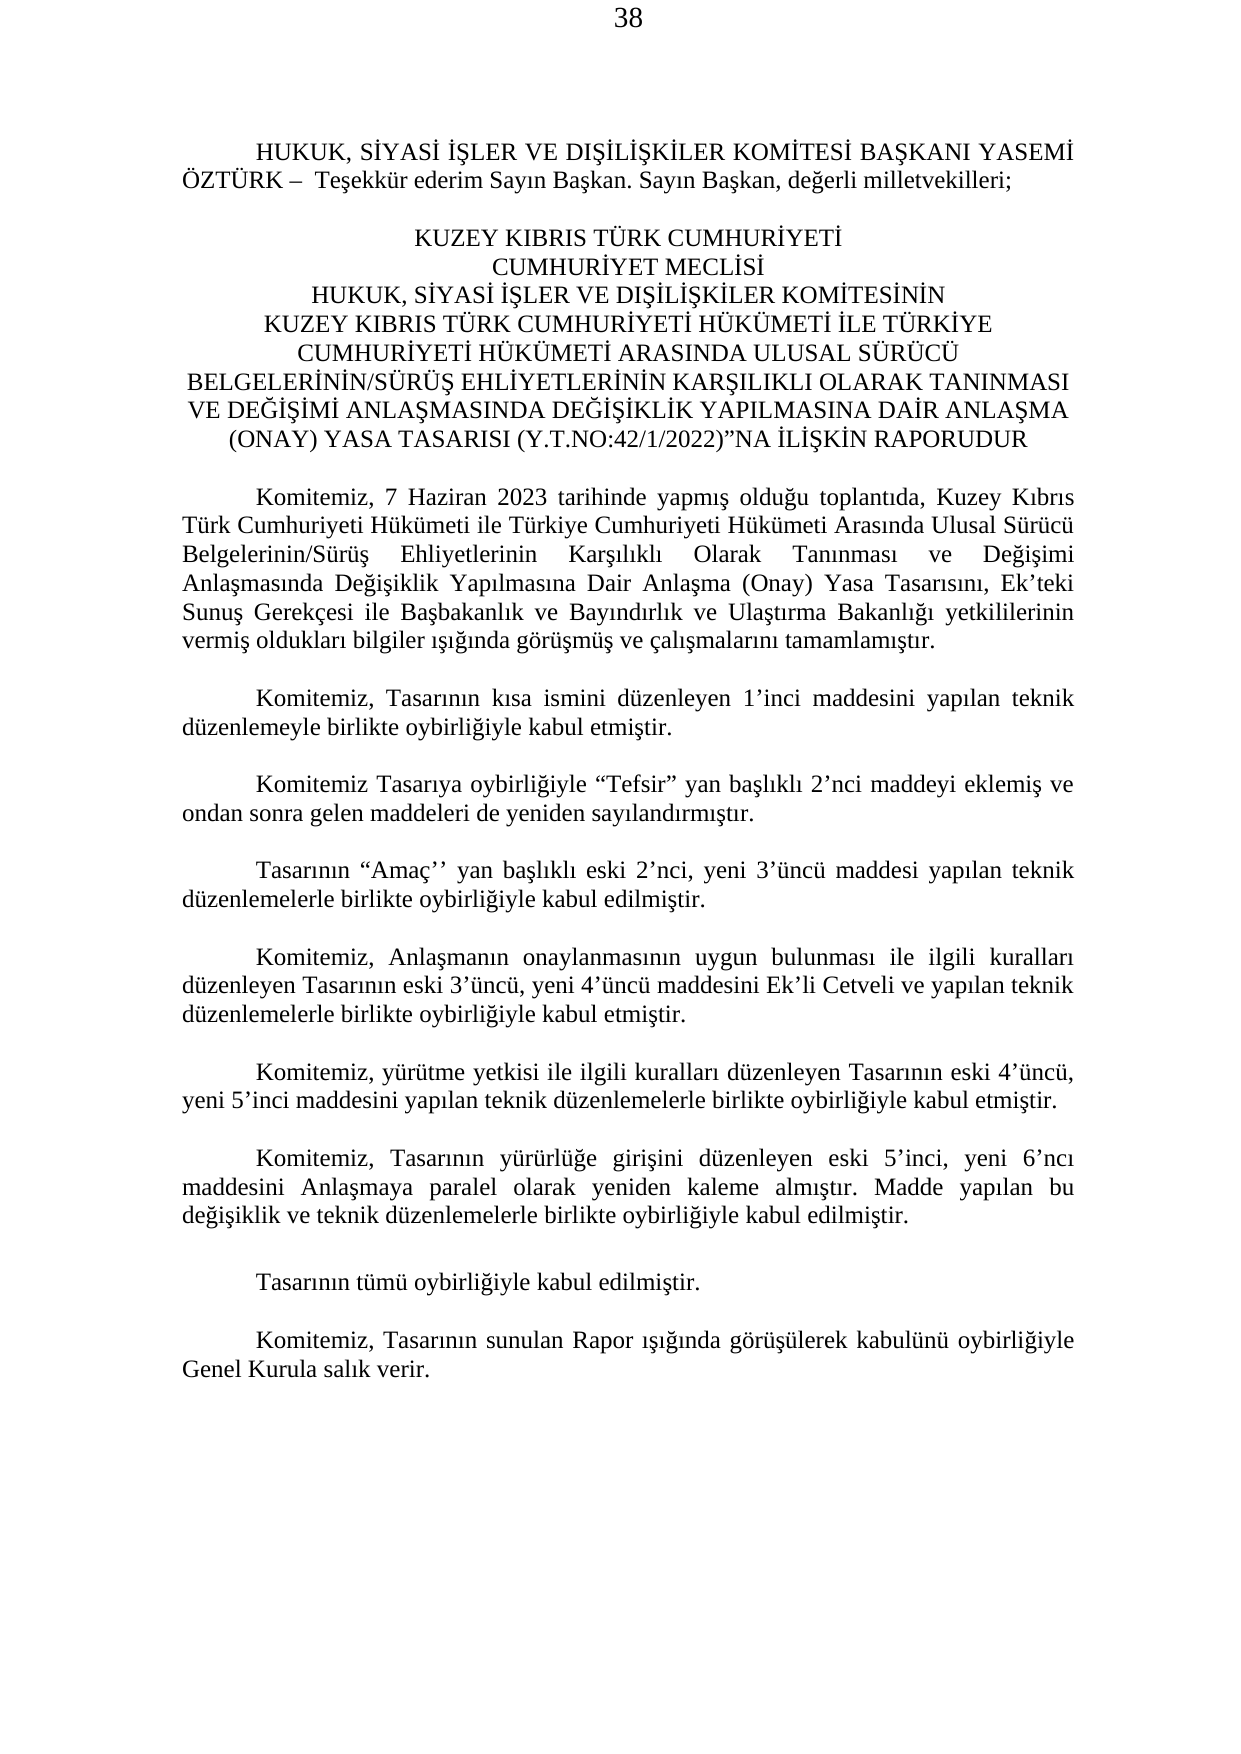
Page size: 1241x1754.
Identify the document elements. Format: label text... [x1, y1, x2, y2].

text Komitemiz, Tasarının yürürlüğe girişini düzenleyen eski 5’inci, yeni 6’ncı maddesini Anlaşmaya paralel olarak yeniden kaleme almıştır. Madde yapılan bu değişiklik ve teknik düzenlemelerle birlikte oybirliğiyle kabul edilmiştir. [182, 1143, 1075, 1229]
text Tasarının “Amaç’’ yan başlıklı eski 2’nci, yeni 3’üncü maddesi yapılan teknik düzenlemelerle birlikte oybirliğiyle kabul edilmiştir. [182, 855, 1075, 913]
text CUMHURİYET MECLİSİ [182, 252, 1075, 280]
text Komitemiz, yürütme yetkisi ile ilgili kuralları düzenleyen Tasarının eski 4’üncü, yeni 5’inci maddesini yapılan teknik düzenlemelerle birlikte oybirliğiyle kabul etmiştir. [182, 1057, 1075, 1114]
text Komitemiz, Anlaşmanın onaylanmasının uygun bulunması ile ilgili kuralları düzenleyen Tasarının eski 3’üncü, yeni 4’üncü maddesini Ek’li Cetveli ve yapılan teknik düzenlemelerle birlikte oybirliğiyle kabul etmiştir. [182, 942, 1075, 1028]
text KUZEY KIBRIS TÜRK CUMHURİYETİ [182, 223, 1075, 252]
text Tasarının tümü oybirliğiyle kabul edilmiştir. [182, 1267, 1075, 1296]
text HUKUK, SİYASİ İŞLER VE DIŞİLİŞKİLER KOMİTESİNİN [182, 280, 1075, 309]
text Komitemiz, Tasarının sunulan Rapor ışığında görüşülerek kabulünü oybirliğiyle Genel Kurula salık verir. [182, 1325, 1075, 1382]
text KUZEY KIBRIS TÜRK CUMHURİYETİ HÜKÜMETİ İLE TÜRKİYE CUMHURİYETİ HÜKÜMETİ ARASINDA ULUSAL SÜRÜCÜ BELGELERİNİN/SÜRÜŞ EHLİYETLERİNİN KARŞILIKLI OLARAK TANINMASI VE DEĞİŞİMİ ANLAŞMASINDA DEĞİŞİKLİK YAPILMASINA DAİR ANLAŞMA (ONAY) YASA TASARISI (Y.T.NO:42/1/2022)”NA İLİŞKİN RAPORUDUR [182, 309, 1075, 453]
text HUKUK, SİYASİ İŞLER VE DIŞİLİŞKİLER KOMİTESİ BAŞKANI YASEMİ ÖZTÜRK – Teşekkür ederim Sayın Başkan. Sayın Başkan, değerli milletvekilleri; [182, 137, 1075, 194]
text Komitemiz, Tasarının kısa ismini düzenleyen 1’inci maddesini yapılan teknik düzenlemeyle birlikte oybirliğiyle kabul etmiştir. [182, 683, 1075, 740]
text Komitemiz Tasarıya oybirliğiyle “Tefsir” yan başlıklı 2’nci maddeyi eklemiş ve ondan sonra gelen maddeleri de yeniden sayılandırmıştır. [182, 769, 1075, 827]
text Komitemiz, 7 Haziran 2023 tarihinde yapmış olduğu toplantıda, Kuzey Kıbrıs Türk Cumhuriyeti Hükümeti ile Türkiye Cumhuriyeti Hükümeti Arasında Ulusal Sürücü Belgelerinin/Sürüş Ehliyetlerinin Karşılıklı Olarak Tanınması ve Değişimi Anlaşmasında Değişiklik Yapılmasına Dair Anlaşma (Onay) Yasa Tasarısını, Ek’teki Sunuş Gerekçesi ile Başbakanlık ve Bayındırlık ve Ulaştırma Bakanlığı yetkililerinin vermiş oldukları bilgiler ışığında görüşmüş ve çalışmalarını tamamlamıştır. [182, 482, 1075, 654]
